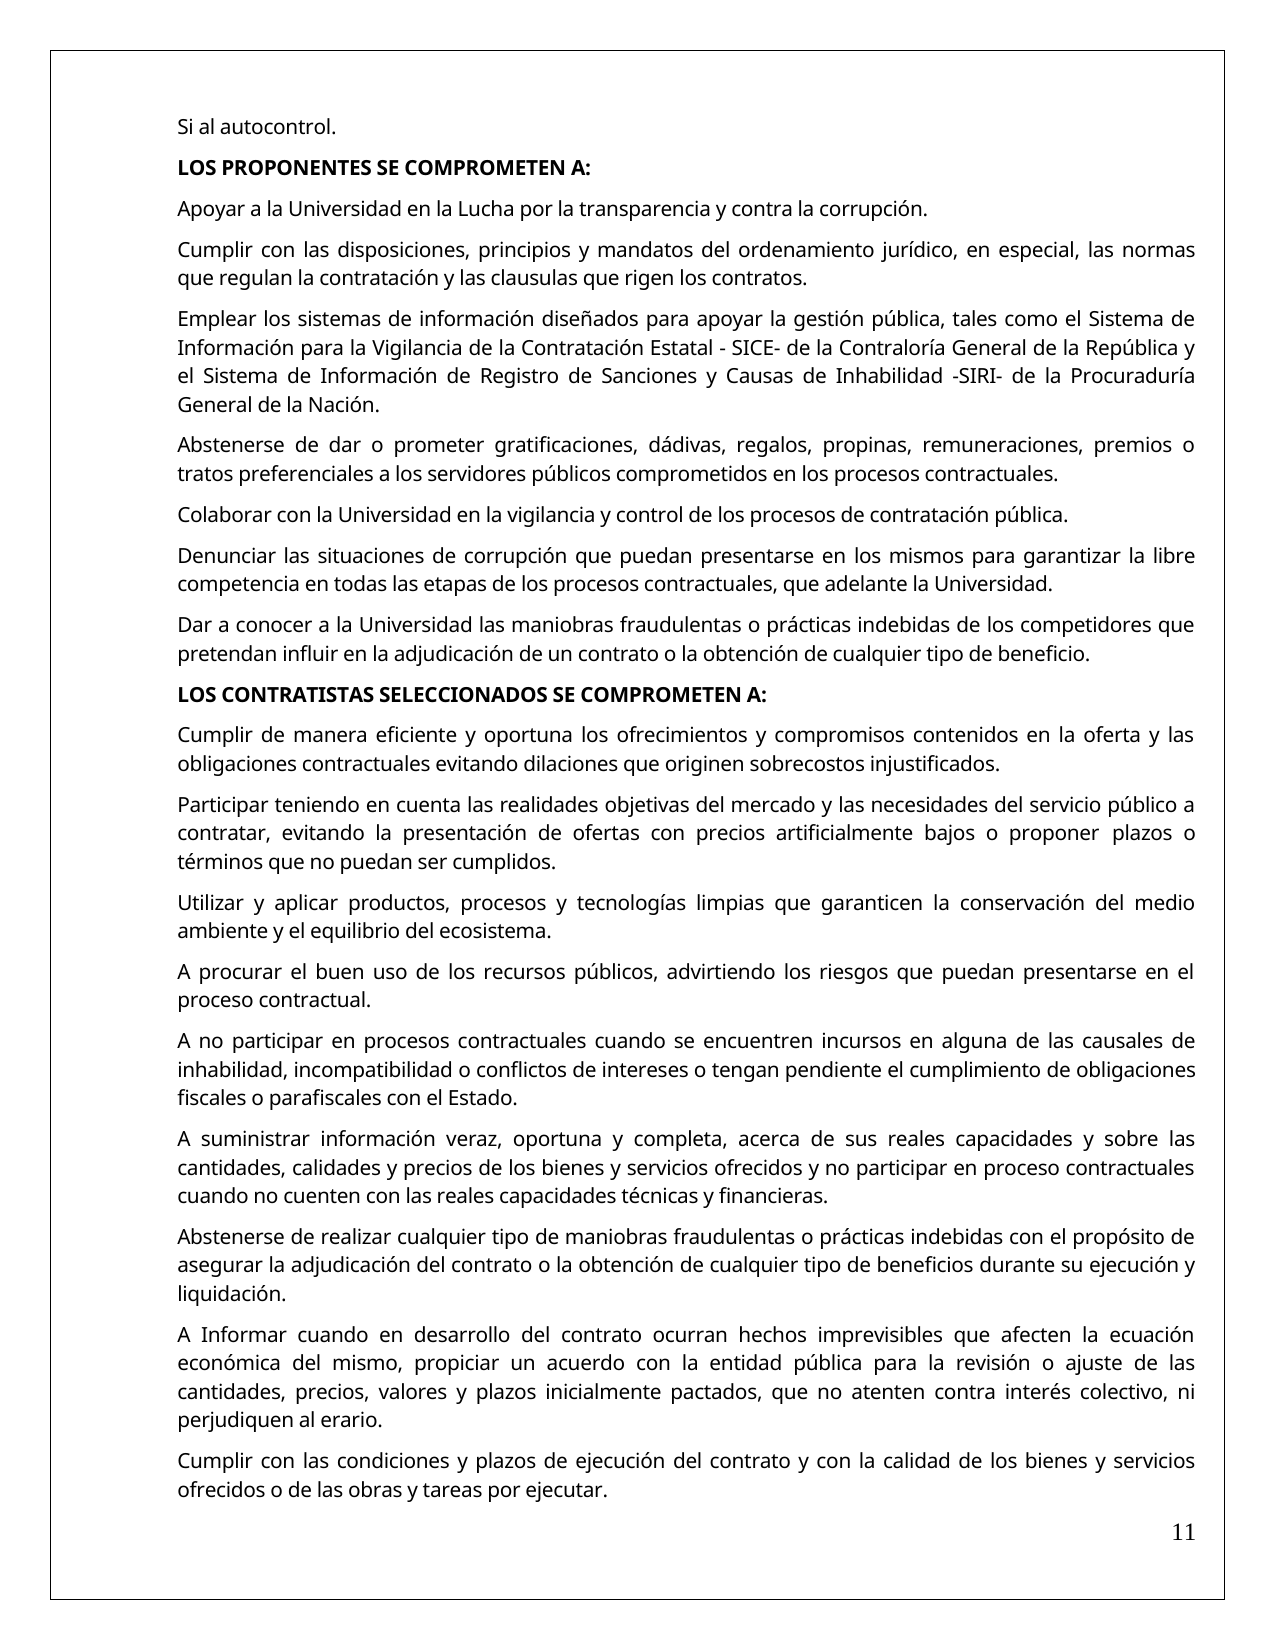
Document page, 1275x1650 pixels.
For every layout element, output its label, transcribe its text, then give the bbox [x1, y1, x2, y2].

text Denunciar las situaciones de corrupción que puedan presentarse en los mismos para garantizar la libre competencia en todas las etapas de los procesos contractuales, que adelante la Universidad. [177, 541, 1196, 598]
text LOS CONTRATISTAS SELECCIONADOS SE COMPROMETEN A: [177, 680, 1196, 708]
text A no participar en procesos contractuales cuando se encuentren incursos en alguna de las causales de inhabilidad, incompatibilidad o conflictos de intereses o tengan pendiente el cumplimiento de obligaciones fiscales o parafiscales con el Estado. [177, 1027, 1196, 1112]
text Apoyar a la Universidad en la Lucha por la transparencia y contra la corrupción. [177, 194, 1196, 222]
text Colaborar con la Universidad en la vigilancia y control de los procesos de contratación pública. [177, 500, 1196, 528]
text Cumplir de manera eficiente y oportuna los ofrecimientos y compromisos contenidos en la oferta y las obligaciones contractuales evitando dilaciones que originen sobrecostos injustificados. [177, 721, 1196, 777]
text LOS PROPONENTES SE COMPROMETEN A: [177, 153, 1196, 182]
text Dar a conocer a la Universidad las maniobras fraudulentas o prácticas indebidas de los competidores que pretendan influir en la adjudicación de un contrato o la obtención de cualquier tipo de beneficio. [177, 610, 1196, 667]
text A Informar cuando en desarrollo del contrato ocurran hechos imprevisibles que afecten la ecuación económica del mismo, propiciar un acuerdo con la entidad pública para la revisión o ajuste de las cantidades, precios, valores y plazos inicialmente pactados, que no atenten contra interés colectivo, ni perjudiquen al erario. [177, 1320, 1196, 1434]
text Abstenerse de realizar cualquier tipo de maniobras fraudulentas o prácticas indebidas con el propósito de asegurar la adjudicación del contrato o la obtención de cualquier tipo de beneficios durante su ejecución y liquidación. [177, 1222, 1196, 1307]
text Cumplir con las disposiciones, principios y mandatos del ordenamiento jurídico, en especial, las normas que regulan la contratación y las clausulas que rigen los contratos. [177, 235, 1196, 292]
text A procurar el buen uso de los recursos públicos, advirtiendo los riesgos que puedan presentarse en el proceso contractual. [177, 957, 1196, 1014]
text Utilizar y aplicar productos, procesos y tecnologías limpias que garanticen la conservación del medio ambiente y el equilibrio del ecosistema. [177, 888, 1196, 945]
text Cumplir con las condiciones y plazos de ejecución del contrato y con la calidad de los bienes y servicios ofrecidos o de las obras y tareas por ejecutar. [177, 1446, 1196, 1503]
text Emplear los sistemas de información diseñados para apoyar la gestión pública, tales como el Sistema de Información para la Vigilancia de la Contratación Estatal - SICE- de la Contraloría General de la República y el Sistema de Información de Registro de Sanciones y Causas de Inhabilidad -SIRI- de la Procuraduría General de la Nación. [177, 304, 1196, 418]
text Si al autocontrol. [177, 112, 1196, 141]
text A suministrar información veraz, oportuna y completa, acerca de sus reales capacidades y sobre las cantidades, calidades y precios de los bienes y servicios ofrecidos y no participar en proceso contractuales cuando no cuenten con las reales capacidades técnicas y financieras. [177, 1124, 1196, 1210]
text Abstenerse de dar o prometer gratificaciones, dádivas, regalos, propinas, remuneraciones, premios o tratos preferenciales a los servidores públicos comprometidos en los procesos contractuales. [177, 431, 1196, 487]
text Participar teniendo en cuenta las realidades objetivas del mercado y las necesidades del servicio público a contratar, evitando la presentación de ofertas con precios artificialmente bajos o proponer plazos o términos que no puedan ser cumplidos. [177, 790, 1196, 875]
